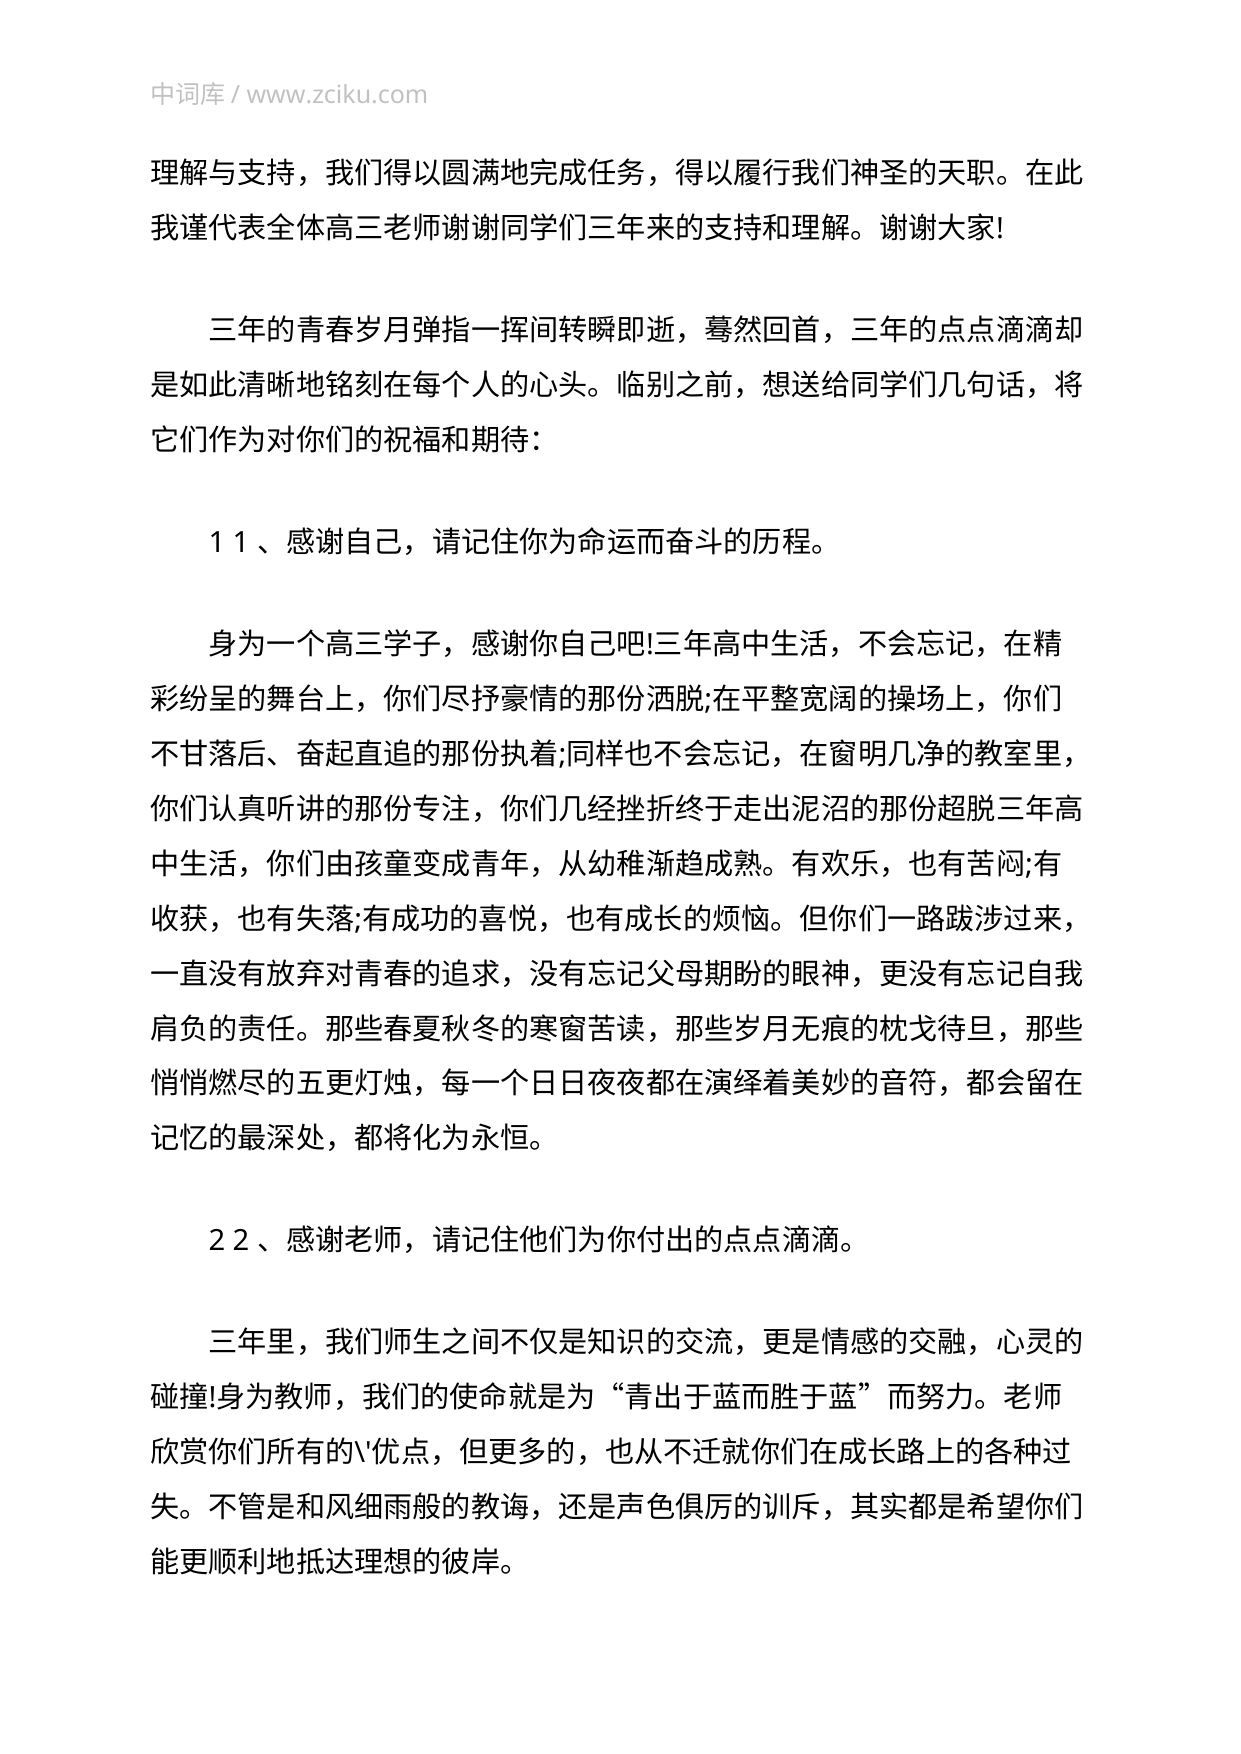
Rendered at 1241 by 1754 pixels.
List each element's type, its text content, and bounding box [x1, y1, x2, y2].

text 身为一个高三学子，感谢你自己吧!三年高中生活，不会忘记，在精彩纷呈的舞台上，你们尽抒豪情的那份洒脱;在平整宽阔的操场上，你们不甘落后、奋起直追的那份执着;同样也不会忘记，在窗明几净的教室里，你们认真听讲的那份专注，你们几经挫折终于走出泥沼的那份超脱三年高中生活，你们由孩童变成青年，从幼稚渐趋成熟。有欢乐，也有苦闷;有收获，也有失落;有成功的喜悦，也有成长的烦恼。但你们一路跋涉过来，一直没有放弃对青春的追求，没有忘记父母期盼的眼神，更没有忘记自我肩负的责任。那些春夏秋冬的寒窗苦读，那些岁月无痕的枕戈待旦，那些悄悄燃尽的五更灯烛，每一个日日夜夜都在演绎着美妙的音符，都会留在记忆的最深处，都将化为永恒。 [150, 620, 1090, 1157]
text 三年的青春岁月弹指一挥间转瞬即逝，蓦然回首，三年的点点滴滴却是如此清晰地铭刻在每个人的心头。临别之前，想送给同学们几句话，将它们作为对你们的祝福和期待： [150, 307, 1090, 459]
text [150, 150, 1090, 247]
text 2 2 、感谢老师，请记住他们为你付出的点点滴滴。 [150, 1217, 1090, 1259]
text 1 1 、感谢自己，请记住你为命运而奋斗的历程。 [150, 518, 1090, 561]
text 三年里，我们师生之间不仅是知识的交流，更是情感的交融，心灵的碰撞!身为教师，我们的使命就是为“青出于蓝而胜于蓝”而努力。老师欣赏你们所有的\'优点，但更多的，也从不迁就你们在成长路上的各种过失。不管是和风细雨般的教诲，还是声色俱厉的训斥，其实都是希望你们能更顺利地抵达理想的彼岸。 [150, 1319, 1090, 1581]
